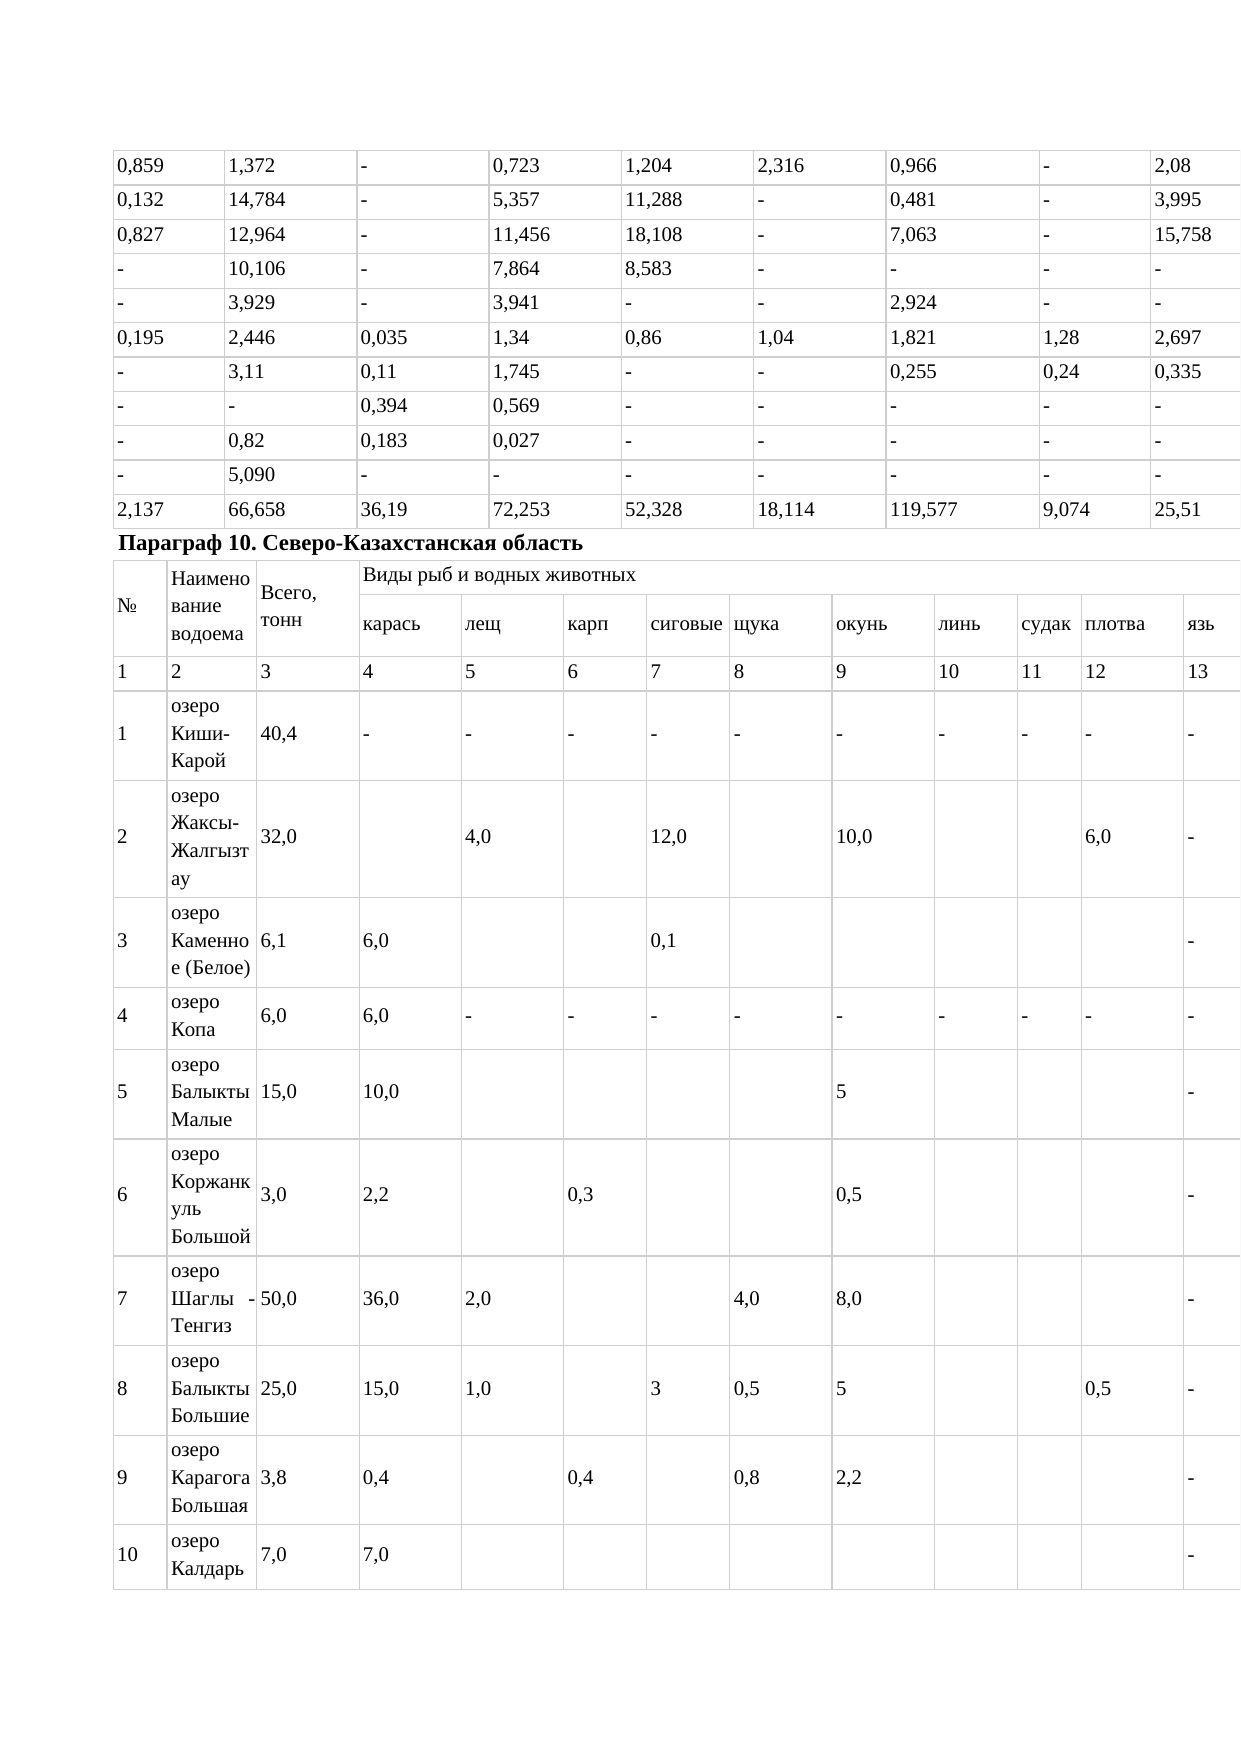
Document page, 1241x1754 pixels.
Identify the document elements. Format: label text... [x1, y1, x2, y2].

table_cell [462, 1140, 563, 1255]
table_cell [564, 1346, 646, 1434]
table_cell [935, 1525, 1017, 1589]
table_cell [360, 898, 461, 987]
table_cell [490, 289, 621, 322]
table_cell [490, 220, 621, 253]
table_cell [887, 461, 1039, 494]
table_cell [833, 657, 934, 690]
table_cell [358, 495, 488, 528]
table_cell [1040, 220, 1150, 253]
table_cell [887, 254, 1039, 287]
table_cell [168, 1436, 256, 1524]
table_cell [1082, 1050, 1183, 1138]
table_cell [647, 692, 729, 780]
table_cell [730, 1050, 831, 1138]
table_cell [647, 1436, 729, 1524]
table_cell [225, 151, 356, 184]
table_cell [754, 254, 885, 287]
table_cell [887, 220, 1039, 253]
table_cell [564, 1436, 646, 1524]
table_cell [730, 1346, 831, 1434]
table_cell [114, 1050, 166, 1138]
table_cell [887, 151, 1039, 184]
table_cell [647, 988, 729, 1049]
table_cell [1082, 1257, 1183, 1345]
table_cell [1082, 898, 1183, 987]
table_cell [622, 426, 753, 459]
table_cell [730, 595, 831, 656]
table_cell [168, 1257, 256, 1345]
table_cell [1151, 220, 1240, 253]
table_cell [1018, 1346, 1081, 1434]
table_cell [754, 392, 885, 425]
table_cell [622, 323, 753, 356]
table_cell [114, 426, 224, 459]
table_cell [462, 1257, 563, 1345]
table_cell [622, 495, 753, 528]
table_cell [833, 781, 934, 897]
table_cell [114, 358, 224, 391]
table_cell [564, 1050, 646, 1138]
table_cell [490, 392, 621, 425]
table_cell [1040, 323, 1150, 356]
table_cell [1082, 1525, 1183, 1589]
text Параграф 10. Северо-Казахстанская область [112, 529, 1128, 556]
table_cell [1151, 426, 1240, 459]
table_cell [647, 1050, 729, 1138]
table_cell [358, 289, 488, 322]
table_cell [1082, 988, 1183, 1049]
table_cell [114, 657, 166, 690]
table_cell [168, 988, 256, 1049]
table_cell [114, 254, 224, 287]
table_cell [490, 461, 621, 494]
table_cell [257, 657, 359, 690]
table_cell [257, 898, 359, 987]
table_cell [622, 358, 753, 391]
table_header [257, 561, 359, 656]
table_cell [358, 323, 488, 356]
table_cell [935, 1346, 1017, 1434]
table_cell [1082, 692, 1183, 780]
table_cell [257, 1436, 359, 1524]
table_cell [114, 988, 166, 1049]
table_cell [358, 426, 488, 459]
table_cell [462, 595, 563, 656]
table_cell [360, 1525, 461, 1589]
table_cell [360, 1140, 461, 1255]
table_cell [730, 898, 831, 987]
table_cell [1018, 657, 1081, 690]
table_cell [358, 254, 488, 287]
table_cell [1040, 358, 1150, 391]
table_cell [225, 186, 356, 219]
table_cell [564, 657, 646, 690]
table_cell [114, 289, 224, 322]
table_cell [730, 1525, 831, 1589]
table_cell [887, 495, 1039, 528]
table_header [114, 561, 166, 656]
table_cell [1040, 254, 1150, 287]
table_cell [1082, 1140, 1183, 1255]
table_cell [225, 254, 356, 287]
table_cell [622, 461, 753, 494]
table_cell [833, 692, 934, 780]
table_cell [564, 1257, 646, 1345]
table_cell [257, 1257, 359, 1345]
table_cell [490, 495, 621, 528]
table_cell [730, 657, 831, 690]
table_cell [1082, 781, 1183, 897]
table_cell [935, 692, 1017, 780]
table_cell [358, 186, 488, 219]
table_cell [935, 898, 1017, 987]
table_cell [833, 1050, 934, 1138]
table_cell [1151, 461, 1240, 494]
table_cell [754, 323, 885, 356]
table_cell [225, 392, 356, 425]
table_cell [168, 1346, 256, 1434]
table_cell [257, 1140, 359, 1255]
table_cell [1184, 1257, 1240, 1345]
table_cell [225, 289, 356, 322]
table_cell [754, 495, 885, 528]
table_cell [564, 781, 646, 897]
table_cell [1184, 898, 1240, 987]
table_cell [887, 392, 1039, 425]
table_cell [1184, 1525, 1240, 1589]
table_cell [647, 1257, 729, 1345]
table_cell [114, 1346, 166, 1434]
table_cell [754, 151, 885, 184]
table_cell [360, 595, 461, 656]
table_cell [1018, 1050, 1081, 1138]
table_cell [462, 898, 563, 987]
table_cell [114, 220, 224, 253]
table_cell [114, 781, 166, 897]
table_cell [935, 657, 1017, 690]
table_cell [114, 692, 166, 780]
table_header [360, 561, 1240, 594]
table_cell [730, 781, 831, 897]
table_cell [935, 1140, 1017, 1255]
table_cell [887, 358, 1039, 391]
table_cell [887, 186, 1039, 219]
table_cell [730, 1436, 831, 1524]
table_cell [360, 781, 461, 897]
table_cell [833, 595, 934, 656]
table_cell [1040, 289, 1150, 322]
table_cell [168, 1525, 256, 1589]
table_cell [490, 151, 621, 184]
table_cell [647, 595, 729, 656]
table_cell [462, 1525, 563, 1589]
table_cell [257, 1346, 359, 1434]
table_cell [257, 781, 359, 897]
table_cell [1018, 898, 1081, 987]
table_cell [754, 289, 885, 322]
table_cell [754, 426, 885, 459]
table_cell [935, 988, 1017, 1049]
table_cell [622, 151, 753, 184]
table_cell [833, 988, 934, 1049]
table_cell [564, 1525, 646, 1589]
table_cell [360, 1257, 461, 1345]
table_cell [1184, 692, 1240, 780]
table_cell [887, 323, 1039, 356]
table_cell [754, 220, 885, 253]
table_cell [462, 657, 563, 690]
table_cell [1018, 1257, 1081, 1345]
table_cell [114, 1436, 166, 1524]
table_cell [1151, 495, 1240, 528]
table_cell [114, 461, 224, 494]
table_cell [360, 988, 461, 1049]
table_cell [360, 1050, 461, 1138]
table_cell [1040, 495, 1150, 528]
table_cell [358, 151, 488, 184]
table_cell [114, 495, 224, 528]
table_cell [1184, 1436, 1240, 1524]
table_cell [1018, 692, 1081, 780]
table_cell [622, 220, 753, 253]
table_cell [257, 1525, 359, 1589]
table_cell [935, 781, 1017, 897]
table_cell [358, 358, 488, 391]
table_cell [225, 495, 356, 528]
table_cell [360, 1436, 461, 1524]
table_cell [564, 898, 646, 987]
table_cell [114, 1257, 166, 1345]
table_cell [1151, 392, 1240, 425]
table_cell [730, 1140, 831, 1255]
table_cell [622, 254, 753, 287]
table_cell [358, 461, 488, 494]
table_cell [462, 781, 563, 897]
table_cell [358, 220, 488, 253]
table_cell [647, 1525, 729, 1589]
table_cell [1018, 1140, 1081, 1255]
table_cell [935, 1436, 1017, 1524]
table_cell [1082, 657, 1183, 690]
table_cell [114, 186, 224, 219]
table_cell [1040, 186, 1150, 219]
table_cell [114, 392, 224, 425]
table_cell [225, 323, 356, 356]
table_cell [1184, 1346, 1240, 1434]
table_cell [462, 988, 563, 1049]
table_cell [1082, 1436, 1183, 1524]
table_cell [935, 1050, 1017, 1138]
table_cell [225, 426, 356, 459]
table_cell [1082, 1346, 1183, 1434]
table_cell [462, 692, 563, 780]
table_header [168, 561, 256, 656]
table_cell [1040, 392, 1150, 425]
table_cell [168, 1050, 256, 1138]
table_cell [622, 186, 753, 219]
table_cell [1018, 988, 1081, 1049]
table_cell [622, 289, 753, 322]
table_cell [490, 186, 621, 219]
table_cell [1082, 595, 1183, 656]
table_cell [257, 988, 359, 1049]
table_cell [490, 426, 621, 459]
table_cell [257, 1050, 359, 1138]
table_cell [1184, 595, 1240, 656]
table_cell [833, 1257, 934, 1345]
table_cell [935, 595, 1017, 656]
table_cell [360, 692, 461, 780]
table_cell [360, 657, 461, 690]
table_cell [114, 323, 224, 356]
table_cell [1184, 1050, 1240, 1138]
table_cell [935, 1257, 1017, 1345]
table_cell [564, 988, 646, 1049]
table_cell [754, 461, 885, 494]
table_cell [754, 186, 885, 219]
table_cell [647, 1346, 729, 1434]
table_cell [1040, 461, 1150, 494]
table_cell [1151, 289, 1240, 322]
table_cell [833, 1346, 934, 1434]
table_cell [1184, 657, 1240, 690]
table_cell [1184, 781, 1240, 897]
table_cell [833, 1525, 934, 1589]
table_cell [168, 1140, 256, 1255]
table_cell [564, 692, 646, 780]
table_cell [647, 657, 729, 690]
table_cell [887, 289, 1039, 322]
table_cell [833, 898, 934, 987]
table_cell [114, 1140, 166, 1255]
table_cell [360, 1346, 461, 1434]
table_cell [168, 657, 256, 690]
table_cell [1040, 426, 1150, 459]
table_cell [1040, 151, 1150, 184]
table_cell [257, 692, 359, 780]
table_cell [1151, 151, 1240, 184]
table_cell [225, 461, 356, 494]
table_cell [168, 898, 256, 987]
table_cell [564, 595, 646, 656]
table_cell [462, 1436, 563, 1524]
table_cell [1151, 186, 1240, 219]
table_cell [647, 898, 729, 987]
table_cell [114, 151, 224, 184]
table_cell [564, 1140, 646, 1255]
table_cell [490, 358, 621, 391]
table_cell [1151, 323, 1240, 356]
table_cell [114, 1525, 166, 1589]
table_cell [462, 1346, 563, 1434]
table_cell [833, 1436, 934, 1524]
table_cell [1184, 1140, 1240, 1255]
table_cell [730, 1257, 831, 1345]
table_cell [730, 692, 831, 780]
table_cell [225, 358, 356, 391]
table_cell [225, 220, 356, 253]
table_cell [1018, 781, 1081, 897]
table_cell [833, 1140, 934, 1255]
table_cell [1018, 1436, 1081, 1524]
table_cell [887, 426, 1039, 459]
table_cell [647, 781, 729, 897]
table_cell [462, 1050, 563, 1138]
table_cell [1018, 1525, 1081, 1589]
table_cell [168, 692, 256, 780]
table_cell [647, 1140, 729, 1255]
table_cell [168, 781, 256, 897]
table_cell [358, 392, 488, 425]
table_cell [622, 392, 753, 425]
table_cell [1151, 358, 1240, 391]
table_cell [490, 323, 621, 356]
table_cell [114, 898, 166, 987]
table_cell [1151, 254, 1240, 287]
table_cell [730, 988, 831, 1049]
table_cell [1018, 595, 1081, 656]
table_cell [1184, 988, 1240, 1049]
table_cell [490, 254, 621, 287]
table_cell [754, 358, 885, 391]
